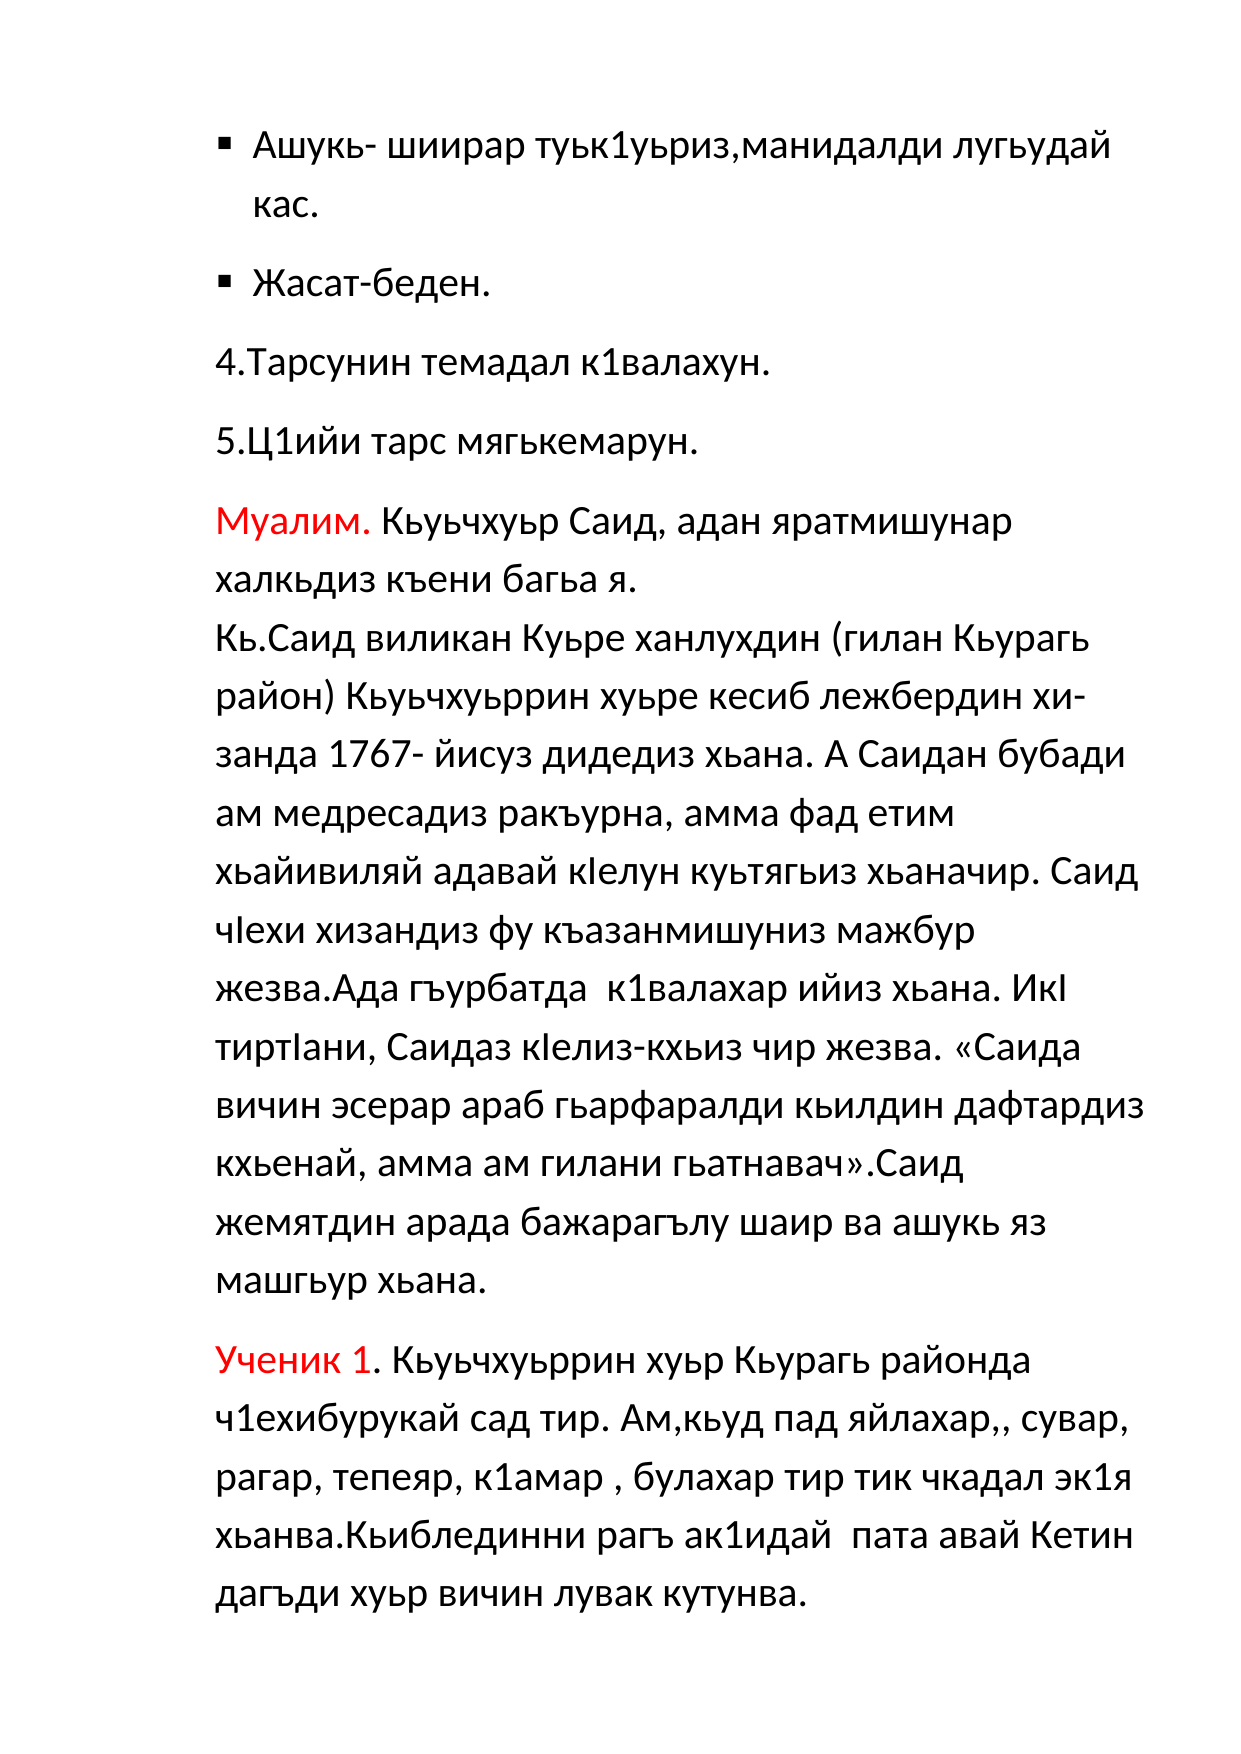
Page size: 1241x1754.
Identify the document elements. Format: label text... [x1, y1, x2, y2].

text Муалим. Кьуьчхуьр Саид, адан яратмишунар халкьдиз къени багьа я. Кь.Саид виликан Куьре ханлухдин (гилан Кьурагь район) Кьуьчхуьррин хуьре кесиб лежбердин хи-занда 1767- йисуз дидедиз хьана. А Саидан бубади ам медресадиз ракъурна, амма фад етим хьайивиляй адавай кIелун куьтягьиз хьаначир. Саид чIехи хизандиз фу къазанмишуниз мажбур жезва.Ада гъурбатда к1валахар ийиз хьана. ИкI тиртIани, Саидаз кIелиз-кхьиз чир жезва. «Саида вичин эсерар араб гьарфаралди кьилдин дафтардиз кхьенай, амма ам гилани гьатнавач».Саид жемятдин арада бажарагълу шаир ва ашукь яз машгьур хьана. [215, 494, 1152, 1304]
list Жасат-беден. [215, 256, 1152, 307]
text 4.Тарсунин темадал к1валахун. [215, 335, 1152, 386]
text 5.Ц1ийи тарс мягькемарун. [215, 414, 1152, 465]
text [215, 1333, 1152, 1617]
list Ашукь- шиирар туьк1уьриз,манидалди лугьудай кас. [215, 118, 1152, 227]
